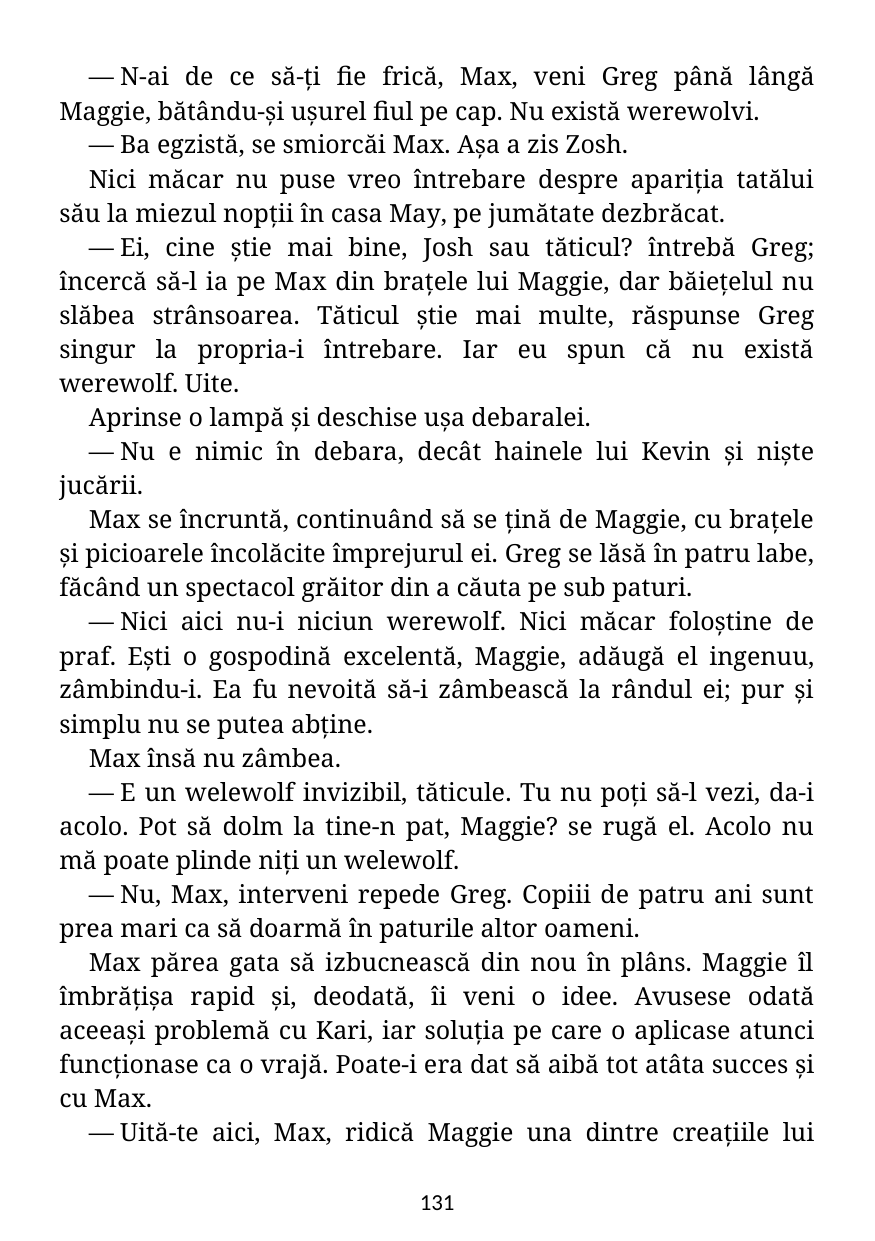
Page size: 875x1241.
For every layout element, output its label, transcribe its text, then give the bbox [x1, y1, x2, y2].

text — Nu e nimic în debara, decât hainele lui Kevin şi nişte jucării. [59, 434, 815, 502]
text Aprinse o lampă şi deschise uşa debaralei. [59, 400, 815, 434]
text — Ba egzistă, se smiorcăi Max. Aşa a zis Zosh. [59, 127, 815, 161]
text — Ei, cine ştie mai bine, Josh sau tăticul? întrebă Greg; încercă să-l ia pe Max din braţele lui Maggie, dar băieţelul nu slăbea strânsoarea. Tăticul ştie mai multe, răspunse Greg singur la propria-i întrebare. Iar eu spun că nu există werewolf. Uite. [59, 229, 815, 400]
text Max părea gata să izbucnească din nou în plâns. Maggie îl îmbrăţişa rapid şi, deodată, îi veni o idee. Avusese odată aceeaşi problemă cu Kari, iar soluţia pe care o aplicase atunci funcţionase ca o vrajă. Poate-i era dat să aibă tot atâta succes şi cu Max. [59, 945, 815, 1115]
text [59, 1115, 815, 1149]
text Max însă nu zâmbea. [59, 740, 815, 774]
text — N-ai de ce să-ţi fie frică, Max, veni Greg până lângă Maggie, bătându-şi uşurel fiul pe cap. Nu există werewolvi. [59, 59, 815, 127]
text — Nici aici nu-i niciun werewolf. Nici măcar foloştine de praf. Eşti o gospodină excelentă, Maggie, adăugă el ingenuu, zâmbindu-i. Ea fu nevoită să-i zâmbească la rândul ei; pur şi simplu nu se putea abţine. [59, 604, 815, 740]
text Max se încruntă, continuând să se ţină de Maggie, cu braţele şi picioarele încolăcite împrejurul ei. Greg se lăsă în patru labe, făcând un spectacol grăitor din a căuta pe sub paturi. [59, 502, 815, 604]
text Nici măcar nu puse vreo întrebare despre apariţia tatălui său la miezul nopţii în casa May, pe jumătate dezbrăcat. [59, 161, 815, 229]
text — E un welewolf invizibil, tăticule. Tu nu poţi să-l vezi, da-i acolo. Pot să dolm la tine-n pat, Maggie? se rugă el. Acolo nu mă poate plinde niţi un welewolf. [59, 774, 815, 877]
text — Nu, Max, interveni repede Greg. Copiii de patru ani sunt prea mari ca să doarmă în paturile altor oameni. [59, 877, 815, 945]
